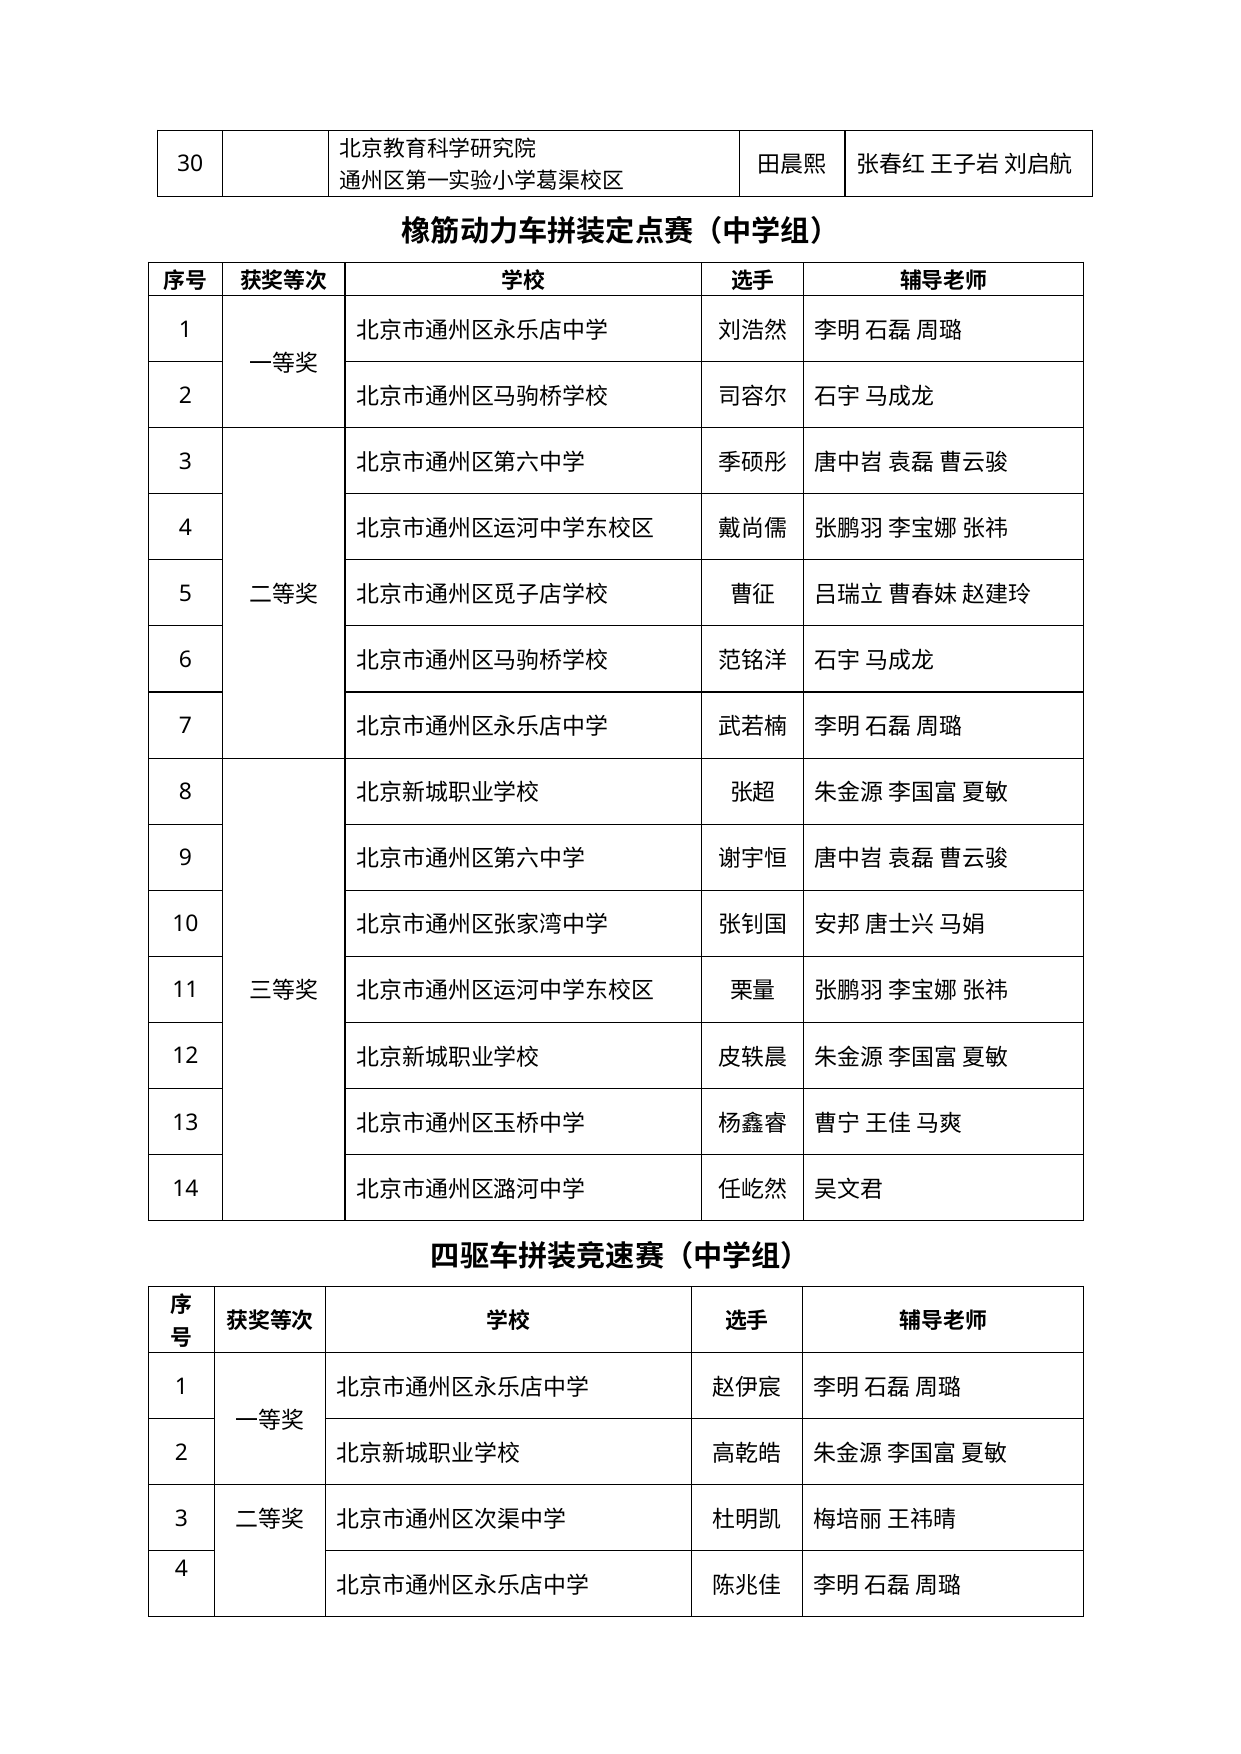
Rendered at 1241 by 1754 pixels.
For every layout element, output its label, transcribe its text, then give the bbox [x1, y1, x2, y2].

table_cell 石宇 马成龙 [804, 362, 1083, 427]
table_cell 北京新城职业学校 [346, 1023, 701, 1088]
table_cell 北京新城职业学校 [326, 1419, 691, 1484]
table_cell 一等奖 [223, 296, 344, 427]
table_cell 北京市通州区永乐店中学 [326, 1353, 691, 1418]
table_cell 14 [149, 1155, 222, 1220]
table_cell 石宇 马成龙 [804, 626, 1083, 691]
table_cell 12 [149, 1023, 222, 1088]
table_cell 2 [149, 1419, 214, 1484]
table_cell 朱金源 李国富 夏敏 [804, 759, 1083, 823]
table_cell 皮轶晨 [702, 1023, 803, 1088]
table_cell 30 [158, 131, 222, 196]
table_cell 北京市通州区运河中学东校区 [346, 957, 701, 1022]
table_cell 北京市通州区运河中学东校区 [346, 494, 701, 559]
table_cell 梅培丽 王祎晴 [803, 1485, 1083, 1550]
table_cell 7 [149, 693, 222, 757]
table_header 序号 [149, 263, 222, 295]
table_header 选手 [702, 263, 803, 295]
table_cell 杜明凯 [692, 1485, 802, 1550]
table_cell 季硕彤 [702, 428, 803, 493]
table_cell 北京市通州区永乐店中学 [346, 693, 701, 757]
table_cell 张超 [702, 759, 803, 823]
table_cell 杨鑫睿 [702, 1089, 803, 1154]
table_cell 1 [149, 1353, 214, 1418]
text 橡筋动力车拼装定点赛（中学组） [148, 197, 1092, 262]
table_cell 田晨熙 [740, 131, 844, 196]
table_cell 谢宇恒 [702, 825, 803, 889]
table_cell 李明 石磊 周璐 [803, 1353, 1083, 1418]
table_cell 二等奖 [215, 1485, 325, 1616]
table_cell 唐中岧 袁磊 曹云骏 [804, 428, 1083, 493]
table_cell 张春红 王子岩 刘启航 [846, 131, 1092, 196]
table_cell 北京市通州区第六中学 [346, 825, 701, 889]
table_cell 陈兆佳 [692, 1551, 802, 1616]
table_cell 李明 石磊 周璐 [804, 296, 1083, 361]
table_cell 北京市通州区潞河中学 [346, 1155, 701, 1220]
table_cell 朱金源 李国富 夏敏 [804, 1023, 1083, 1088]
table_cell 9 [149, 825, 222, 889]
table_cell 高乾皓 [692, 1419, 802, 1484]
table_cell 北京新城职业学校 [346, 759, 701, 823]
table_cell 任屹然 [702, 1155, 803, 1220]
table_cell 栗量 [702, 957, 803, 1022]
text 四驱车拼装竞速赛（中学组） [148, 1221, 1092, 1286]
table_cell 北京市通州区马驹桥学校 [346, 626, 701, 691]
table_cell 安邦 唐士兴 马娟 [804, 891, 1083, 956]
table_cell 11 [149, 957, 222, 1022]
table_header 选手 [692, 1287, 802, 1352]
table_cell 一等奖 [215, 1353, 325, 1484]
table_cell 北京市通州区觅子店学校 [346, 560, 701, 625]
table_cell 朱金源 李国富 夏敏 [803, 1419, 1083, 1484]
table_cell 13 [149, 1089, 222, 1154]
table_cell 赵伊宸 [692, 1353, 802, 1418]
table_cell 曹征 [702, 560, 803, 625]
table_header 学校 [326, 1287, 691, 1352]
table_cell 张鹏羽 李宝娜 张祎 [804, 957, 1083, 1022]
table_cell 10 [149, 891, 222, 956]
table_cell 范铭洋 [702, 626, 803, 691]
table_cell 1 [149, 296, 222, 361]
table_cell 司容尔 [702, 362, 803, 427]
table_cell 北京市通州区第六中学 [346, 428, 701, 493]
table_cell 武若楠 [702, 693, 803, 757]
table_cell 李明 石磊 周璐 [804, 693, 1083, 757]
table_cell 2 [149, 362, 222, 427]
table_cell 吕瑞立 曹春妹 赵建玲 [804, 560, 1083, 625]
table_cell 8 [149, 759, 222, 823]
table_header 辅导老师 [804, 263, 1083, 295]
table_cell 3 [149, 1485, 214, 1550]
table_header 序号 [149, 1287, 214, 1352]
table_cell 北京市通州区永乐店中学 [346, 296, 701, 361]
table_cell 曹宁 王佳 马爽 [804, 1089, 1083, 1154]
table_cell 北京市通州区张家湾中学 [346, 891, 701, 956]
table_cell 4 [149, 1551, 214, 1616]
table_cell 北京市通州区次渠中学 [326, 1485, 691, 1550]
table_header 辅导老师 [803, 1287, 1083, 1352]
table_cell 张鹏羽 李宝娜 张祎 [804, 494, 1083, 559]
table_cell 3 [149, 428, 222, 493]
table_cell 北京市通州区永乐店中学 [326, 1551, 691, 1616]
table_cell 张钊国 [702, 891, 803, 956]
table_cell 戴尚儒 [702, 494, 803, 559]
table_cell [329, 131, 739, 196]
table_cell 4 [149, 494, 222, 559]
table_cell 吴文君 [804, 1155, 1083, 1220]
table_header 获奖等次 [215, 1287, 325, 1352]
table_cell 6 [149, 626, 222, 691]
table_header 学校 [346, 263, 701, 295]
table_cell 李明 石磊 周璐 [803, 1551, 1083, 1616]
table_header 获奖等次 [223, 263, 344, 295]
table_cell 北京市通州区马驹桥学校 [346, 362, 701, 427]
table_cell 刘浩然 [702, 296, 803, 361]
table_cell 三等奖 [223, 759, 344, 1220]
table_cell 唐中岧 袁磊 曹云骏 [804, 825, 1083, 889]
table_cell 北京市通州区玉桥中学 [346, 1089, 701, 1154]
table_cell 二等奖 [223, 428, 344, 757]
table_cell 5 [149, 560, 222, 625]
